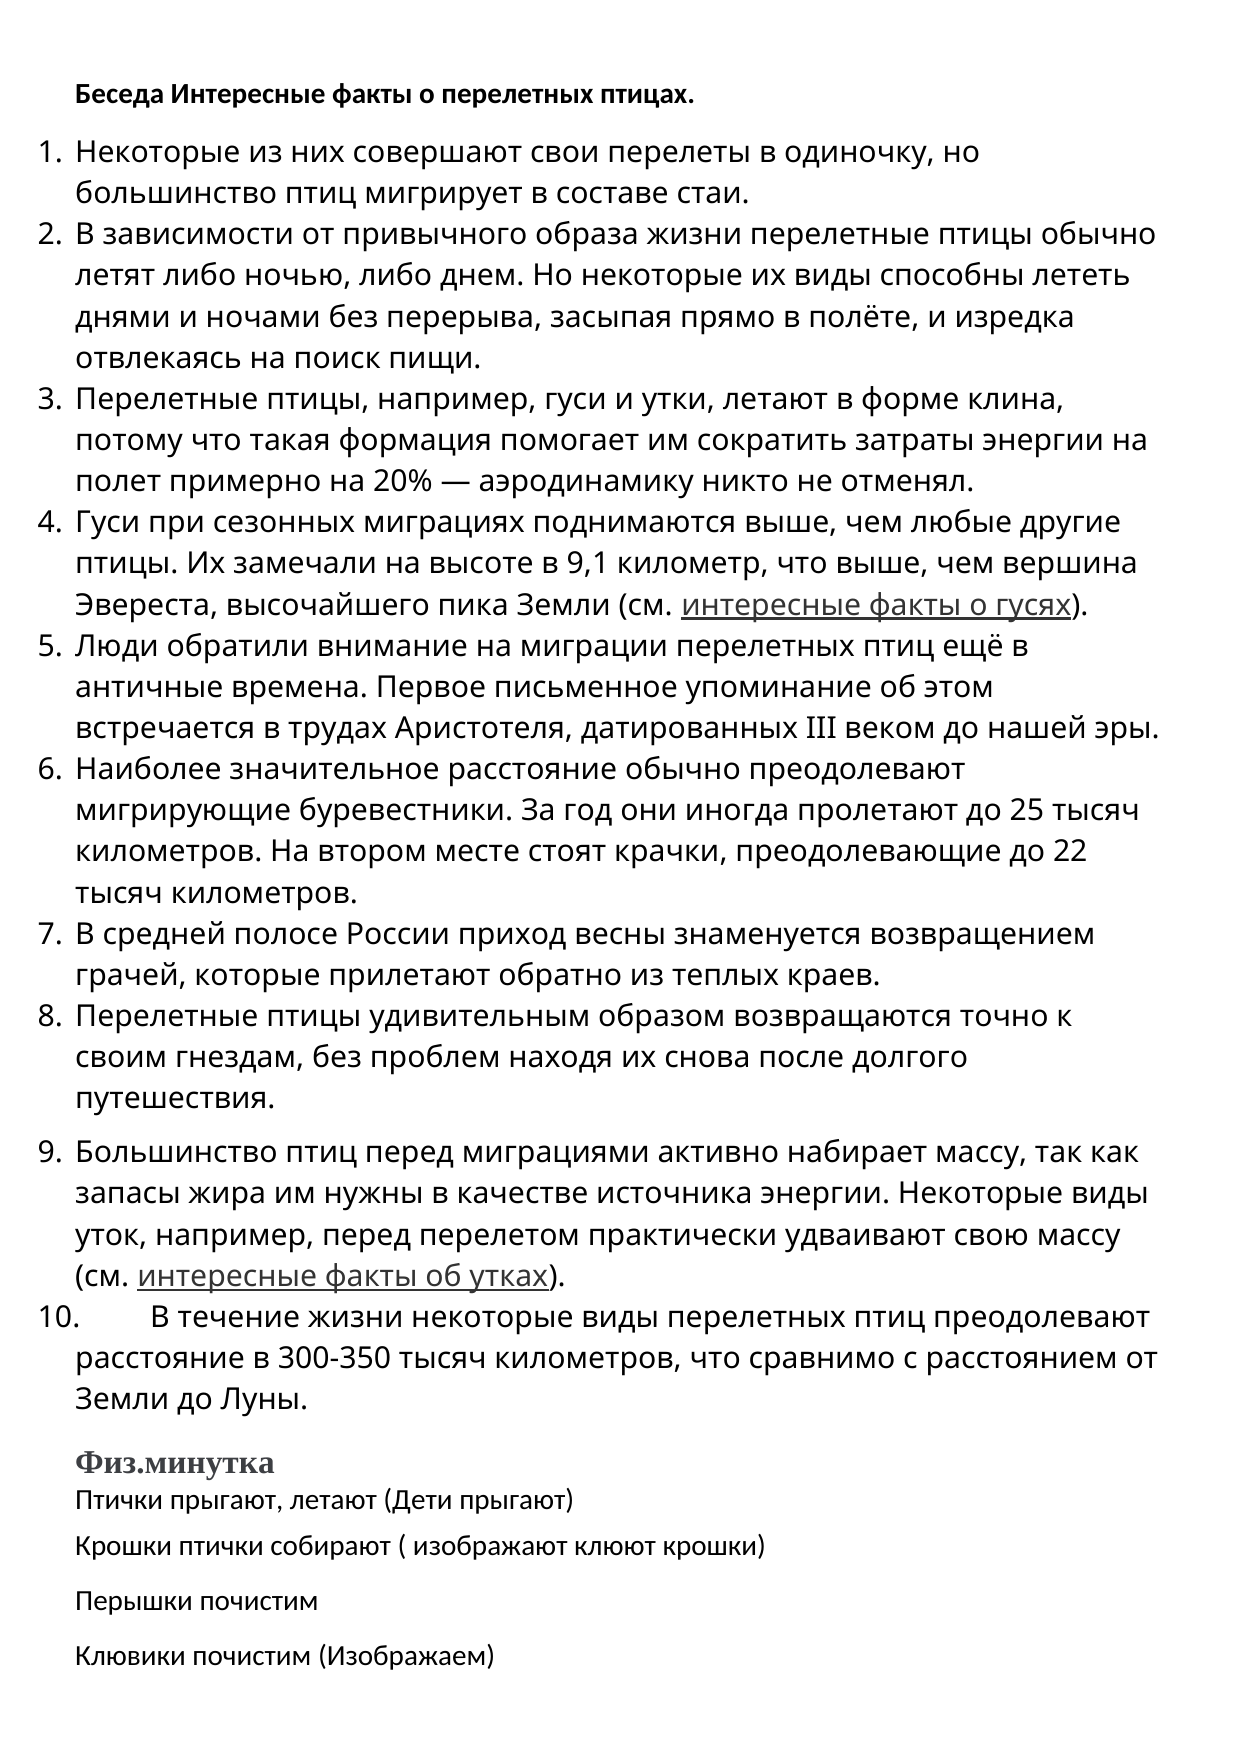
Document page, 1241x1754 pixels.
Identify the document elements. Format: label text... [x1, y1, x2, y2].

list Люди обратили внимание на миграции перелетных птиц ещё в античные времена. Первое письменное упоминание об этом встречается в трудах Аристотеля, датированных III веком до нашей эры. [37, 624, 1165, 747]
list Наиболее значительное расстояние обычно преодолевают мигрирующие буревестники. За год они иногда пролетают до 25 тысяч километров. На втором месте стоят крачки, преодолевающие до 22 тысяч километров. [37, 747, 1165, 912]
list Гуси при сезонных миграциях поднимаются выше, чем любые другие птицы. Их замечали на высоте в 9,1 километр, что выше, чем вершина Эвереста, высочайшего пика Земли (см. интересные факты о гусях). [37, 500, 1165, 624]
text Крошки птички собирают ( изображают клюют крошки) [75, 1527, 1165, 1562]
list Перелетные птицы удивительным образом возвращаются точно к своим гнездам, без проблем находя их снова после долгого путешествия. [37, 994, 1165, 1118]
list В течение жизни некоторые виды перелетных птиц преодолевают расстояние в 300-350 тысяч километров, что сравнимо с расстоянием от Земли до Луны. [37, 1295, 1165, 1418]
list Некоторые из них совершают свои перелеты в одиночку, но большинство птиц мигрирует в составе стаи. [37, 130, 1165, 212]
text Беседа Интересные факты о перелетных птицах. [75, 75, 1165, 111]
list Перелетные птицы, например, гуси и утки, летают в форме клина, потому что такая формация помогает им сократить затраты энергии на полет примерно на 20% — аэродинамику никто не отменял. [37, 377, 1165, 500]
text Физ.минутка [75, 1442, 1165, 1481]
text Птички прыгают, летают (Дети прыгают) [75, 1481, 1165, 1516]
list Большинство птиц перед миграциями активно набирает массу, так как запасы жира им нужны в качестве источника энергии. Некоторые виды уток, например, перед перелетом практически удваивают свою массу (см. интересные факты об утках). [37, 1130, 1165, 1295]
text Клювики почистим (Изображаем) [75, 1637, 1165, 1673]
text Перышки почистим [75, 1582, 1165, 1617]
list В зависимости от привычного образа жизни перелетные птицы обычно летят либо ночью, либо днем. Но некоторые их виды способны лететь днями и ночами без перерыва, засыпая прямо в полёте, и изредка отвлекаясь на поиск пищи. [37, 212, 1165, 377]
list В средней полосе России приход весны знаменуется возвращением грачей, которые прилетают обратно из теплых краев. [37, 912, 1165, 994]
